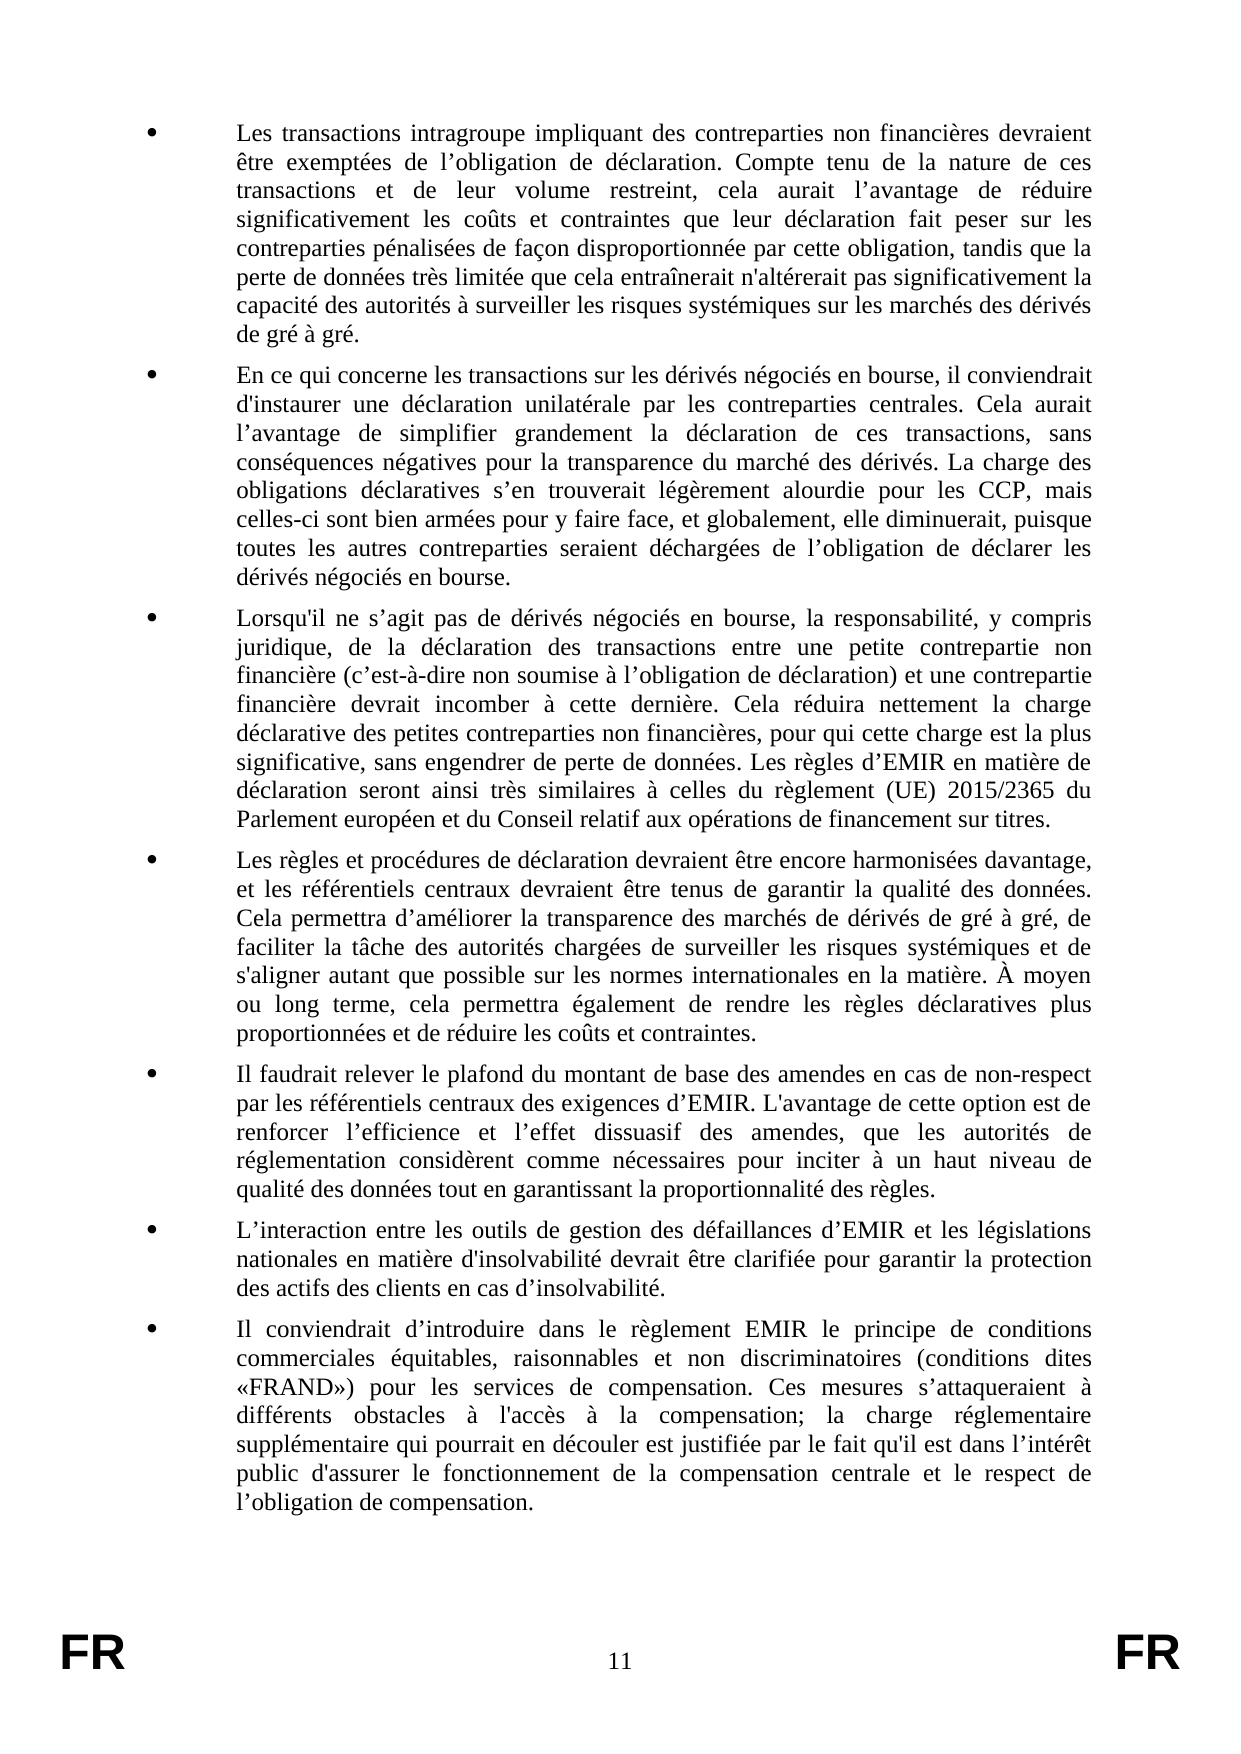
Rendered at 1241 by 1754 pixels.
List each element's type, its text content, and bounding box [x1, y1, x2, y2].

text Il faudrait relever le plafond du montant de base des amendes en cas de non-respect par les référentiels centraux des exigences d’EMIR. L'avantage de cette option est de renforcer l’efficience et l’effet dissuasif des amendes, que les autorités de réglementation considèrent comme nécessaires pour inciter à un haut niveau de qualité des données tout en garantissant la proportionnalité des règles. [148, 1059, 1093, 1203]
text En ce qui concerne les transactions sur les dérivés négociés en bourse, il conviendrait d'instaurer une déclaration unilatérale par les contreparties centrales. Cela aurait l’avantage de simplifier grandement la déclaration de ces transactions, sans conséquences négatives pour la transparence du marché des dérivés. La charge des obligations déclaratives s’en trouverait légèrement alourdie pour les CCP, mais celles-ci sont bien armées pour y faire face, et globalement, elle diminuerait, puisque toutes les autres contreparties seraient déchargées de l’obligation de déclarer les dérivés négociés en bourse. [148, 361, 1093, 591]
text Lorsqu'il ne s’agit pas de dérivés négociés en bourse, la responsabilité, y compris juridique, de la déclaration des transactions entre une petite contrepartie non financière (c’est-à-dire non soumise à l’obligation de déclaration) et une contrepartie financière devrait incomber à cette dernière. Cela réduira nettement la charge déclarative des petites contreparties non financières, pour qui cette charge est la plus significative, sans engendrer de perte de données. Les règles d’EMIR en matière de déclaration seront ainsi très similaires à celles du règlement (UE) 2015/2365 du Parlement européen et du Conseil relatif aux opérations de financement sur titres. [148, 603, 1093, 833]
text Il conviendrait d’introduire dans le règlement EMIR le principe de conditions commerciales équitables, raisonnables et non discriminatoires (conditions dites «FRAND») pour les services de compensation. Ces mesures s’attaqueraient à différents obstacles à l'accès à la compensation; la charge réglementaire supplémentaire qui pourrait en découler est justifiée par le fait qu'il est dans l’intérêt public d'assurer le fonctionnement de la compensation centrale et le respect de l’obligation de compensation. [148, 1314, 1093, 1516]
text Les transactions intragroupe impliquant des contreparties non financières devraient être exemptées de l’obligation de déclaration. Compte tenu de la nature de ces transactions et de leur volume restreint, cela aurait l’avantage de réduire significativement les coûts et contraintes que leur déclaration fait peser sur les contreparties pénalisées de façon disproportionnée par cette obligation, tandis que la perte de données très limitée que cela entraînerait n'altérerait pas significativement la capacité des autorités à surveiller les risques systémiques sur les marchés des dérivés de gré à gré. [148, 118, 1093, 348]
text L’interaction entre les outils de gestion des défaillances d’EMIR et les législations nationales en matière d'insolvabilité devrait être clarifiée pour garantir la protection des actifs des clients en cas d’insolvabilité. [148, 1216, 1093, 1302]
text Les règles et procédures de déclaration devraient être encore harmonisées davantage, et les référentiels centraux devraient être tenus de garantir la qualité des données. Cela permettra d’améliorer la transparence des marchés de dérivés de gré à gré, de faciliter la tâche des autorités chargées de surveiller les risques systémiques et de s'aligner autant que possible sur les normes internationales en la matière. À moyen ou long terme, cela permettra également de rendre les règles déclaratives plus proportionnées et de réduire les coûts et contraintes. [148, 846, 1093, 1047]
